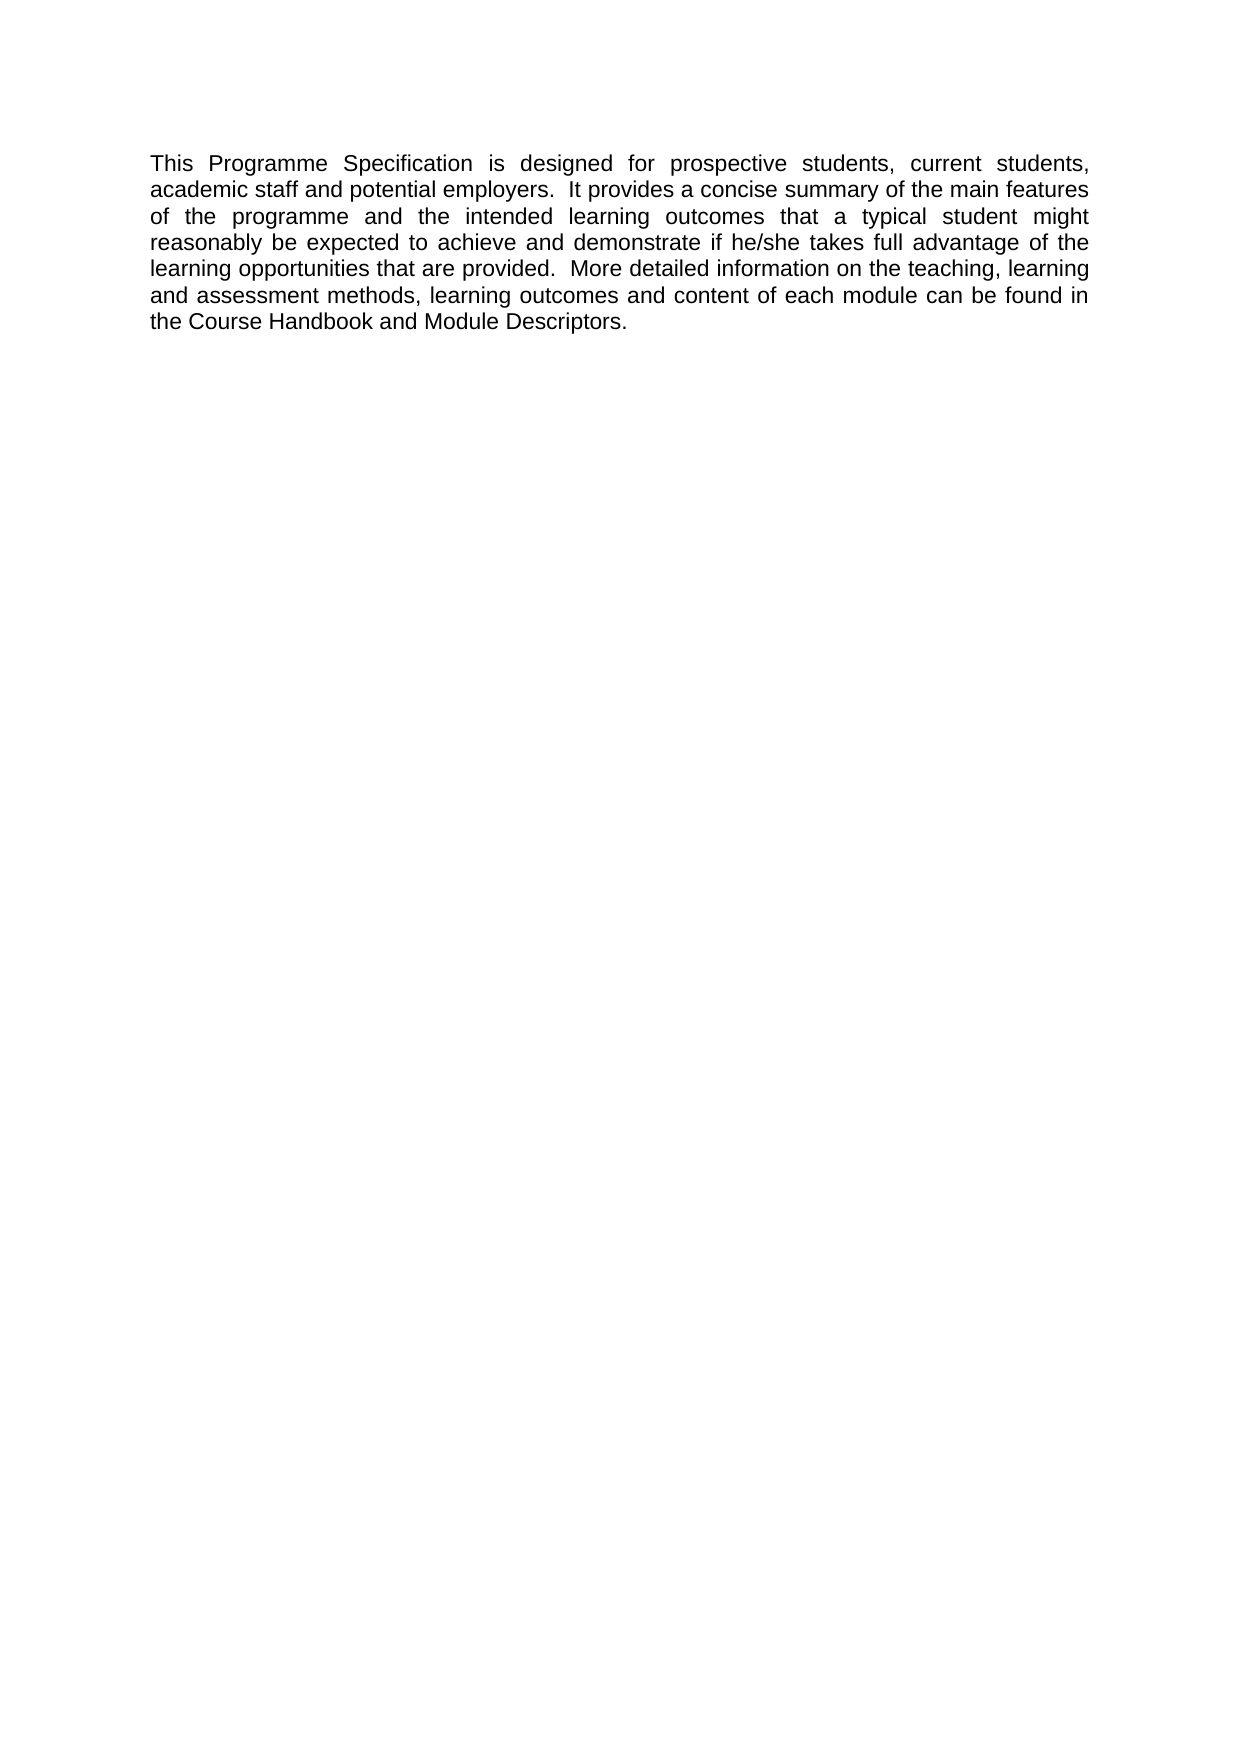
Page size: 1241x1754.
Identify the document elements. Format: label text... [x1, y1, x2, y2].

text This Programme Specification is designed for prospective students, current students, academic staff and potential employers. It provides a concise summary of the main features of the programme and the intended learning outcomes that a typical student might reasonably be expected to achieve and demonstrate if he/she takes full advantage of the learning opportunities that are provided. More detailed information on the teaching, learning and assessment methods, learning outcomes and content of each module can be found in the Course Handbook and Module Descriptors. [150, 150, 1090, 334]
